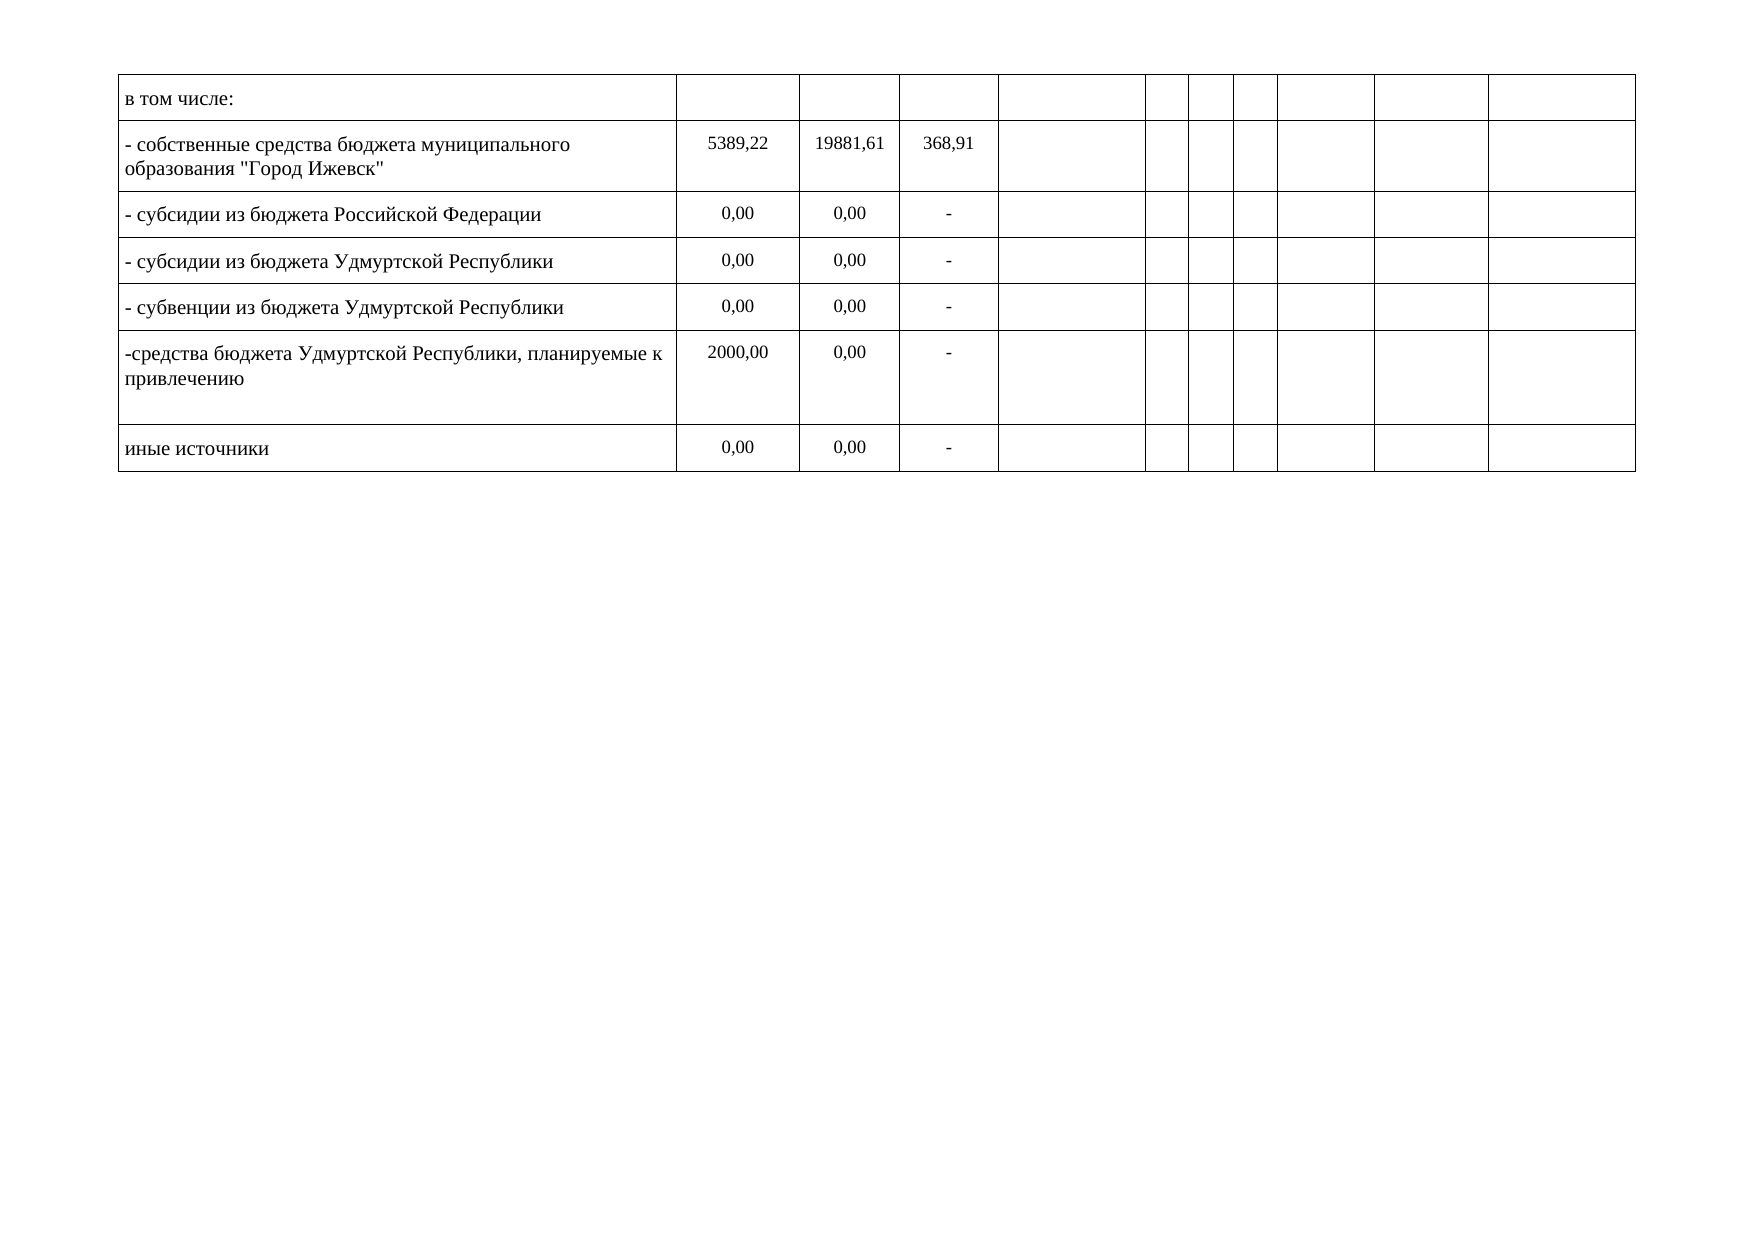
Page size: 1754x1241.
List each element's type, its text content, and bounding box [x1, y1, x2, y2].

table_cell 0,00 [677, 284, 799, 330]
table_cell [1489, 192, 1635, 237]
table_cell в том числе: [119, 75, 676, 120]
table_cell 0,00 [677, 425, 799, 471]
table_cell 19881,61 [800, 121, 899, 191]
table_cell [1234, 75, 1277, 120]
table_cell [1278, 75, 1374, 120]
table_cell [1189, 75, 1233, 120]
table_cell 5389,22 [677, 121, 799, 191]
table_cell [1489, 284, 1635, 330]
table_cell - [900, 238, 998, 283]
table_cell [1234, 238, 1277, 283]
table_cell 368,91 [900, 121, 998, 191]
table_cell [1489, 238, 1635, 283]
table_cell 0,00 [677, 192, 799, 237]
table_cell [999, 284, 1145, 330]
table_cell - [900, 425, 998, 471]
table_cell [1234, 425, 1277, 471]
table_cell 0,00 [800, 192, 899, 237]
table_cell [1146, 425, 1188, 471]
table_cell [1489, 331, 1635, 424]
table_cell [1234, 284, 1277, 330]
table_cell [1375, 121, 1488, 191]
table_cell [1278, 192, 1374, 237]
table_cell [1375, 331, 1488, 424]
table_cell [1189, 331, 1233, 424]
table_cell [1278, 331, 1374, 424]
table_cell [1278, 238, 1374, 283]
table_cell [1146, 284, 1188, 330]
table_cell [1146, 238, 1188, 283]
table_cell - [900, 192, 998, 237]
table_cell [1375, 75, 1488, 120]
table_cell 0,00 [800, 238, 899, 283]
table_cell [677, 75, 799, 120]
table_cell [1489, 425, 1635, 471]
table_cell [999, 238, 1145, 283]
table_cell [1375, 192, 1488, 237]
table_cell [999, 75, 1145, 120]
table_cell иные источники [119, 425, 676, 471]
table_cell [999, 425, 1145, 471]
table_cell [1146, 121, 1188, 191]
table_cell - [900, 284, 998, 330]
table_cell [1189, 284, 1233, 330]
table_cell 0,00 [677, 238, 799, 283]
table_cell [1489, 121, 1635, 191]
table_cell - субсидии из бюджета Российской Федерации [119, 192, 676, 237]
table_cell - субсидии из бюджета Удмуртской Республики [119, 238, 676, 283]
table_cell [800, 75, 899, 120]
table_cell [1234, 192, 1277, 237]
table_cell [1146, 75, 1188, 120]
table_cell - [900, 331, 998, 424]
table_cell [1375, 425, 1488, 471]
table_cell [999, 331, 1145, 424]
table_cell [1146, 331, 1188, 424]
table_cell [1189, 425, 1233, 471]
table_cell [1234, 121, 1277, 191]
table_cell [1189, 192, 1233, 237]
table_cell [1489, 75, 1635, 120]
table_cell 0,00 [800, 331, 899, 424]
table_cell [1278, 425, 1374, 471]
table_cell -средства бюджета Удмуртской Республики, планируемые к привлечению [119, 331, 676, 424]
table_cell 0,00 [800, 425, 899, 471]
table_cell [1375, 238, 1488, 283]
table_cell 0,00 [800, 284, 899, 330]
table_cell [1278, 284, 1374, 330]
table_cell [900, 75, 998, 120]
table_cell [1375, 284, 1488, 330]
table_cell [1234, 331, 1277, 424]
table_cell [999, 121, 1145, 191]
table_cell [1146, 192, 1188, 237]
table_cell - субвенции из бюджета Удмуртской Республики [119, 284, 676, 330]
table_cell [999, 192, 1145, 237]
table_cell [1278, 121, 1374, 191]
table_cell 2000,00 [677, 331, 799, 424]
table_cell [1189, 121, 1233, 191]
table_cell - собственные средства бюджета муниципального образования "Город Ижевск" [119, 121, 676, 191]
table_cell [1189, 238, 1233, 283]
